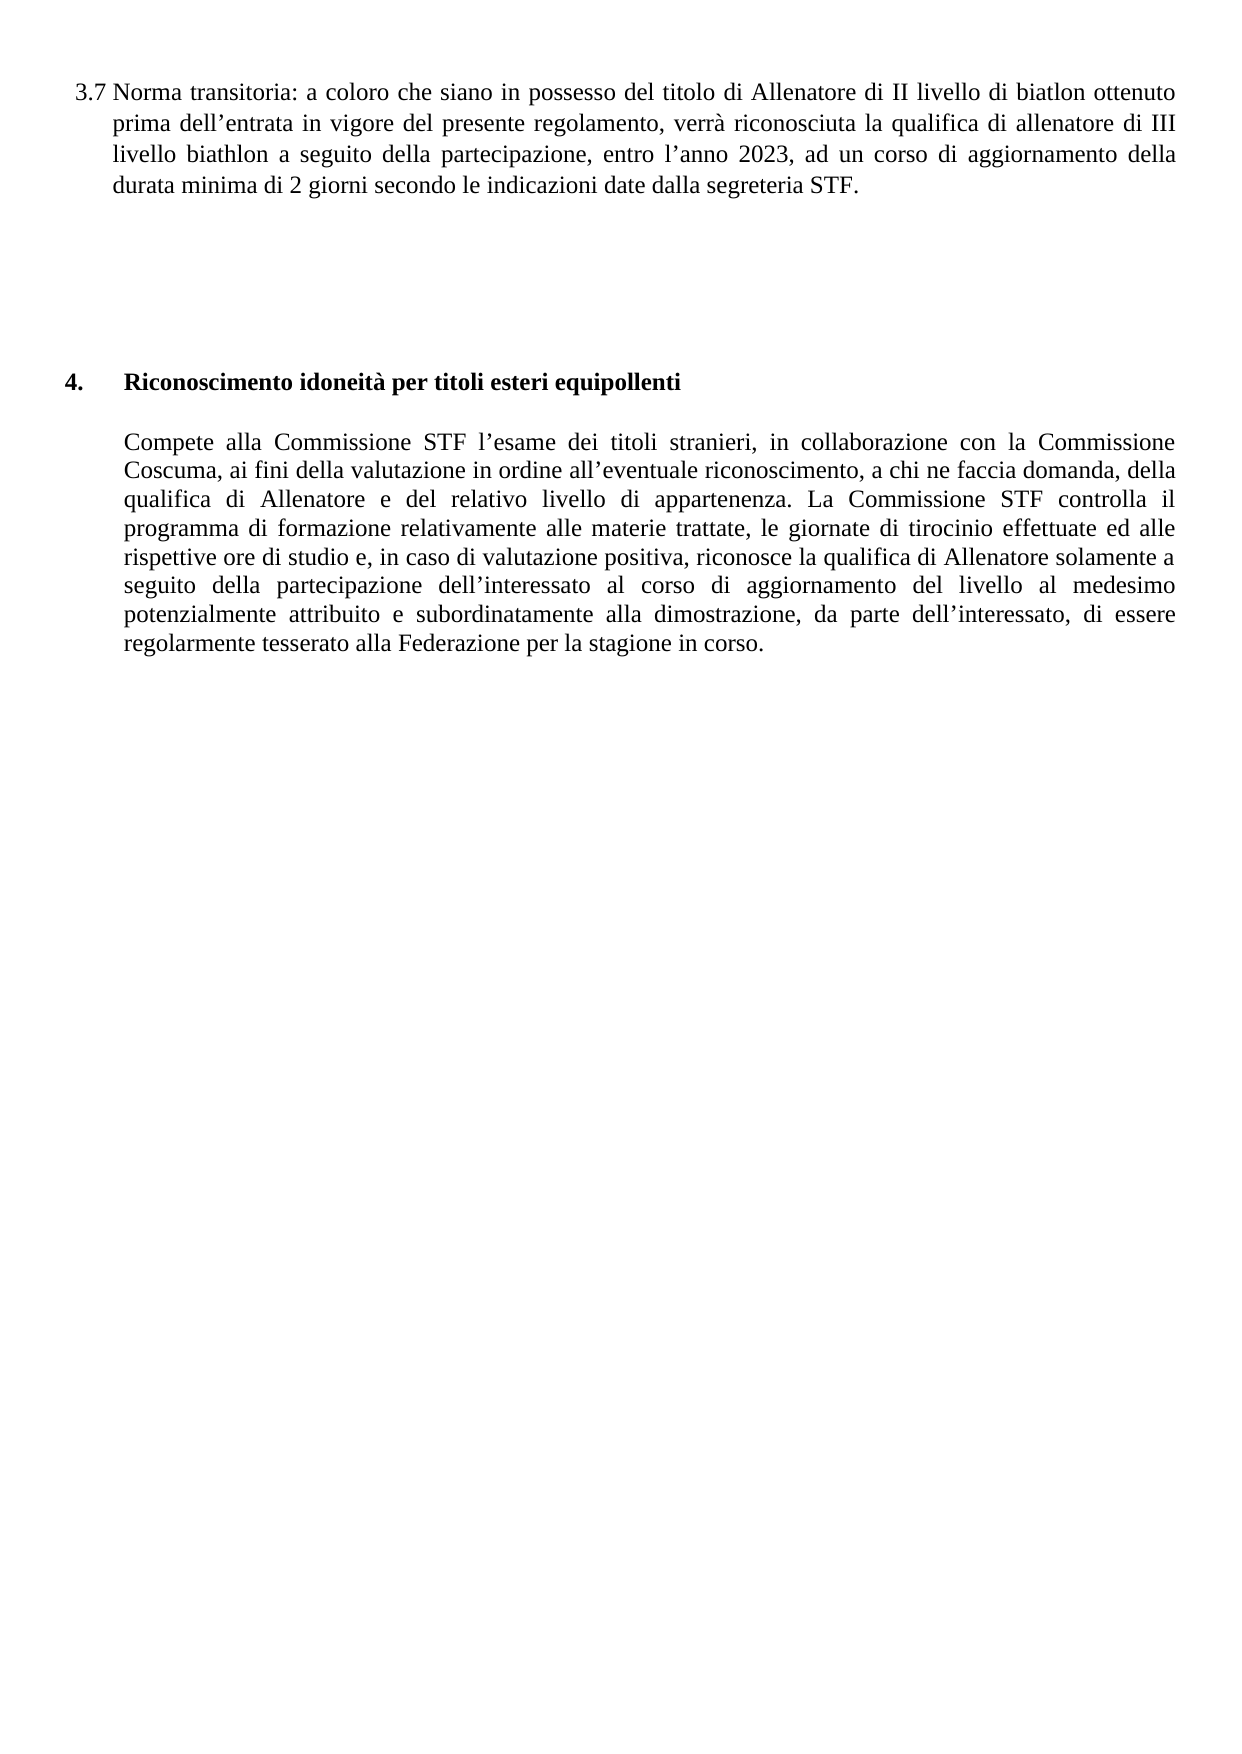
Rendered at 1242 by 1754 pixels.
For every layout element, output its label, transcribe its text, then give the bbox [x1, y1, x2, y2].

text Compete alla Commissione STF l’esame dei titoli stranieri, in collaborazione con la Commissione Coscuma, ai fini della valutazione in ordine all’eventuale riconoscimento, a chi ne faccia domanda, della qualifica di Allenatore e del relativo livello di appartenenza. La Commissione STF controlla il programma di formazione relativamente alle materie trattate, le giornate di tirocinio effettuate ed alle rispettive ore di studio e, in caso di valutazione positiva, riconosce la qualifica di Allenatore solamente a seguito della partecipazione dell’interessato al corso di aggiornamento del livello al medesimo potenzialmente attribuito e subordinatamente alla dimostrazione, da parte dell’interessato, di essere regolarmente tesserato alla Federazione per la stagione in corso. [124, 427, 1177, 657]
subtitle Norma transitoria: a coloro che siano in possesso del titolo di Allenatore di II livello di biatlon ottenuto prima dell’entrata in vigore del presente regolamento, verrà riconosciuta la qualifica di allenatore di III livello biathlon a seguito della partecipazione, entro l’anno 2023, ad un corso di aggiornamento della durata minima di 2 giorni secondo le indicazioni date dalla segreteria STF. [75, 77, 1177, 199]
subtitle Riconoscimento idoneità per titoli esteri equipollenti [64, 367, 1177, 396]
